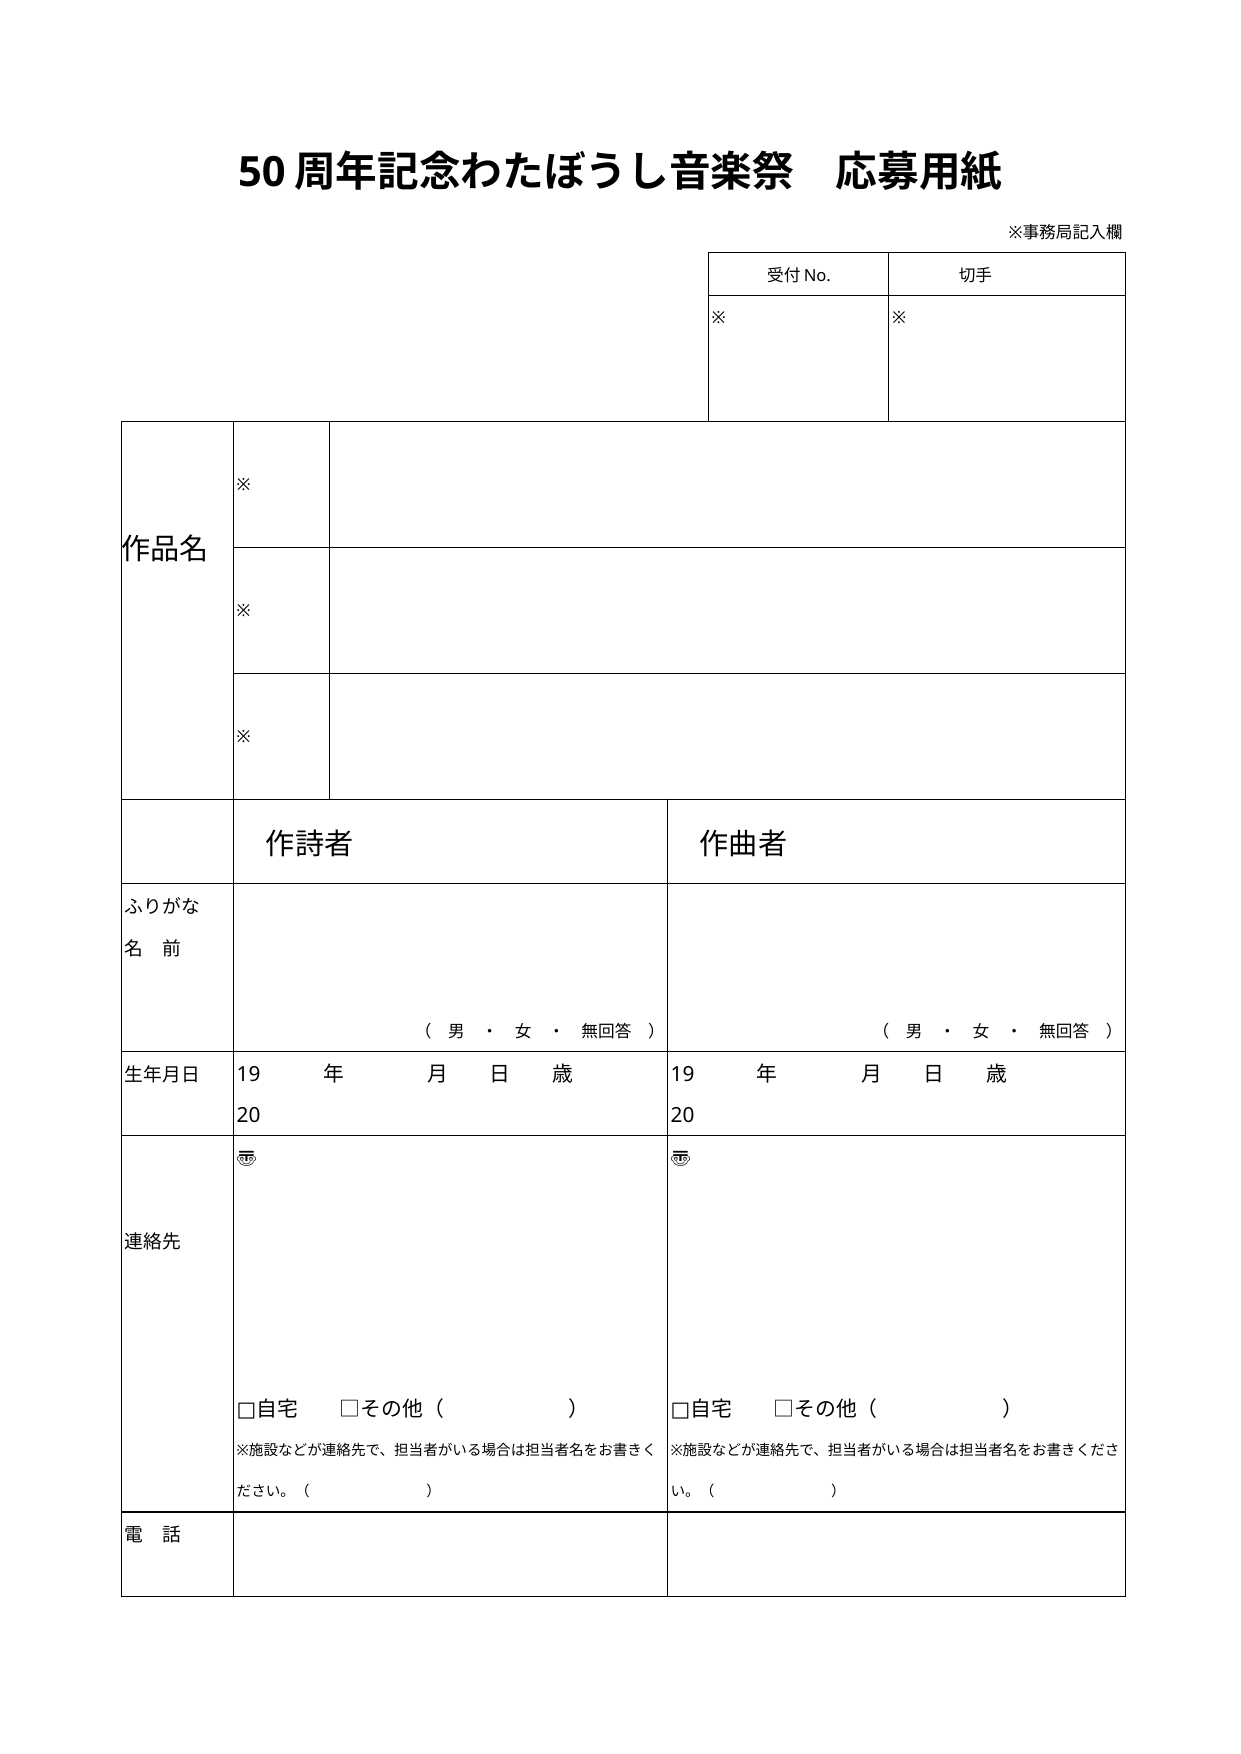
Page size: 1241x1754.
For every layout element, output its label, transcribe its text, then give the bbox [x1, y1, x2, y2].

table_cell 19 年 月 日 歳 20 [668, 1052, 1125, 1135]
table_cell 電 話 [122, 1513, 233, 1596]
table_cell ふりがな 名 前 [122, 884, 233, 1051]
table_cell 作品名 [122, 422, 233, 799]
table_cell [330, 422, 1125, 547]
table_cell [122, 800, 233, 883]
table_cell 作曲者 [668, 800, 1125, 883]
table_cell [668, 1513, 1125, 1596]
table_cell ※ [234, 674, 329, 799]
table_cell ※ [234, 548, 329, 673]
table_cell ※ [889, 296, 1125, 421]
table_cell 生年月日 [122, 1052, 233, 1135]
table_cell 連絡先 [122, 1136, 233, 1511]
table_cell 19 年 月 日 歳 20 [234, 1052, 667, 1135]
table_cell 〠 □自宅 □その他（ ） ※施設などが連絡先で、担当者がいる場合は担当者名をお書きください。（ ） [234, 1136, 667, 1511]
table_cell 作詩者 [234, 800, 667, 883]
table_cell ※ [709, 296, 888, 421]
text 50周年記念わたぼうし音楽祭 応募用紙 [118, 127, 1122, 210]
table_cell [330, 548, 1125, 673]
table_header 切手 [889, 253, 1125, 295]
table_header 受付No. [709, 253, 888, 295]
table_cell [234, 1513, 667, 1596]
table_cell （ 男 ・ 女 ・ 無回答 ） [668, 884, 1125, 1051]
table_cell （ 男 ・ 女 ・ 無回答 ） [234, 884, 667, 1051]
text ※事務局記入欄 [118, 210, 1122, 252]
table_cell 〠 □自宅 □その他（ ） ※施設などが連絡先で、担当者がいる場合は担当者名をお書きください。（ ） [668, 1136, 1125, 1511]
table_cell ※ [234, 422, 329, 547]
table_cell [330, 674, 1125, 799]
